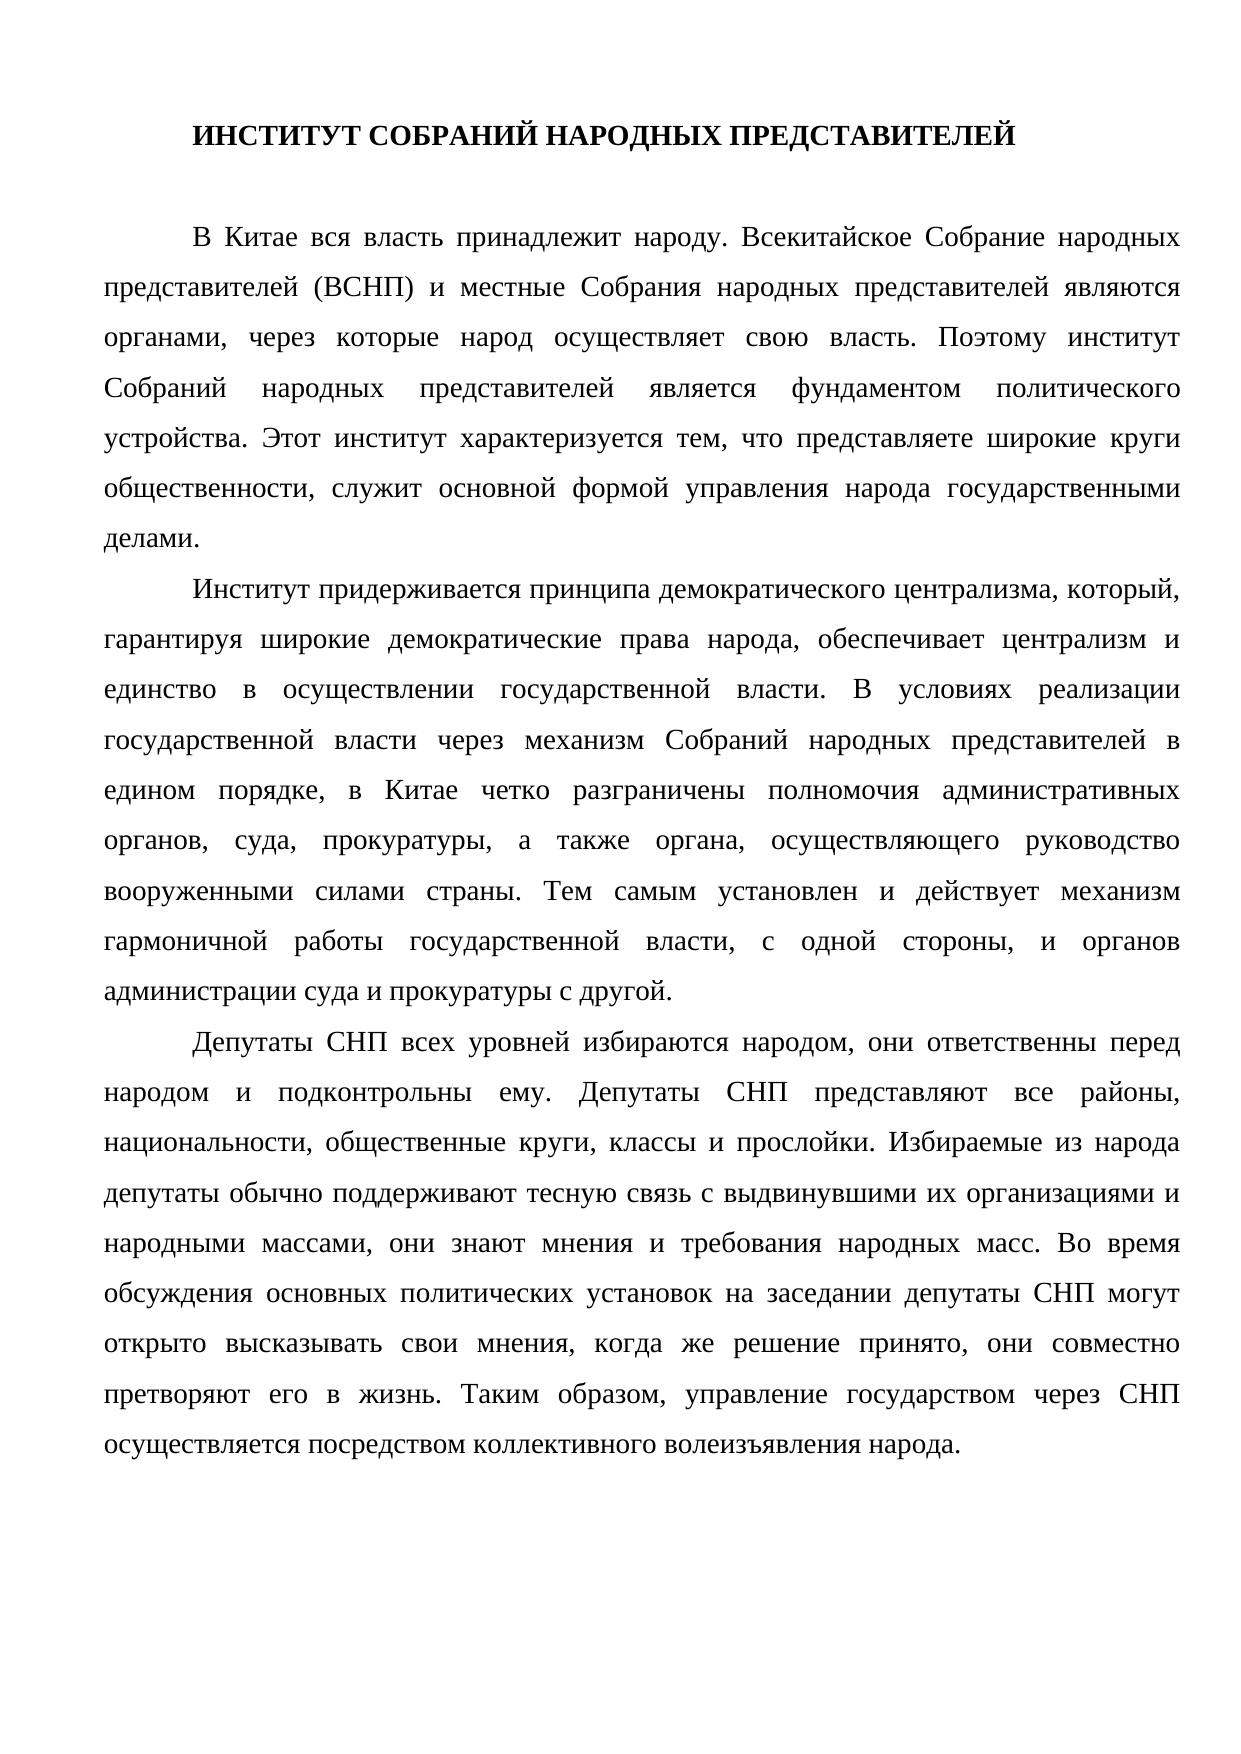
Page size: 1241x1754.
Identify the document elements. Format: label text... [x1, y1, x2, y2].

text В Китае вся власть принадлежит народу. Всекитайское Собрание народных представителей (ВСНП) и местные Собрания народных представителей являются органами, через которые народ осуществляет свою власть. Поэтому институт Собраний народных представителей является фундаментом политического устройства. Этот институт характеризуется тем, что представляете широкие круги общественности, служит основной формой управления народа государственными делами. [103, 219, 1181, 554]
text ИНСТИТУТ СОБРАНИЙ НАРОДНЫХ ПРЕДСТАВИТЕЛЕЙ [103, 118, 1181, 152]
text Институт придерживается принципа демократического централизма, который, гарантируя широкие демократические права народа, обеспечивает централизм и единство в осуществлении государственной власти. В условиях реализации государственной власти через механизм Собраний народных представителей в едином порядке, в Китае четко разграничены полномочия административных органов, суда, прокуратуры, а также органа, осуществляющего руководство вооруженными силами страны. Тем самым установлен и действует механизм гармоничной работы государственной власти, с одной стороны, и органов администрации суда и прокуратуры с другой. [103, 571, 1181, 1007]
text Депутаты СНП всех уровней избираются народом, они ответственны перед народом и подконтрольны ему. Депутаты СНП представляют все районы, национальности, общественные круги, классы и прослойки. Избираемые из народа депутаты обычно поддерживают тесную связь с выдвинувшими их организациями и народными массами, они знают мнения и требования народных масс. Во время обсуждения основных политических установок на заседании депутаты СНП могут открыто высказывать свои мнения, когда же решение принято, они совместно претворяют его в жизнь. Таким образом, управление государством через СНП осуществляется посредством коллективного волеизъявления народа. [103, 1024, 1181, 1460]
